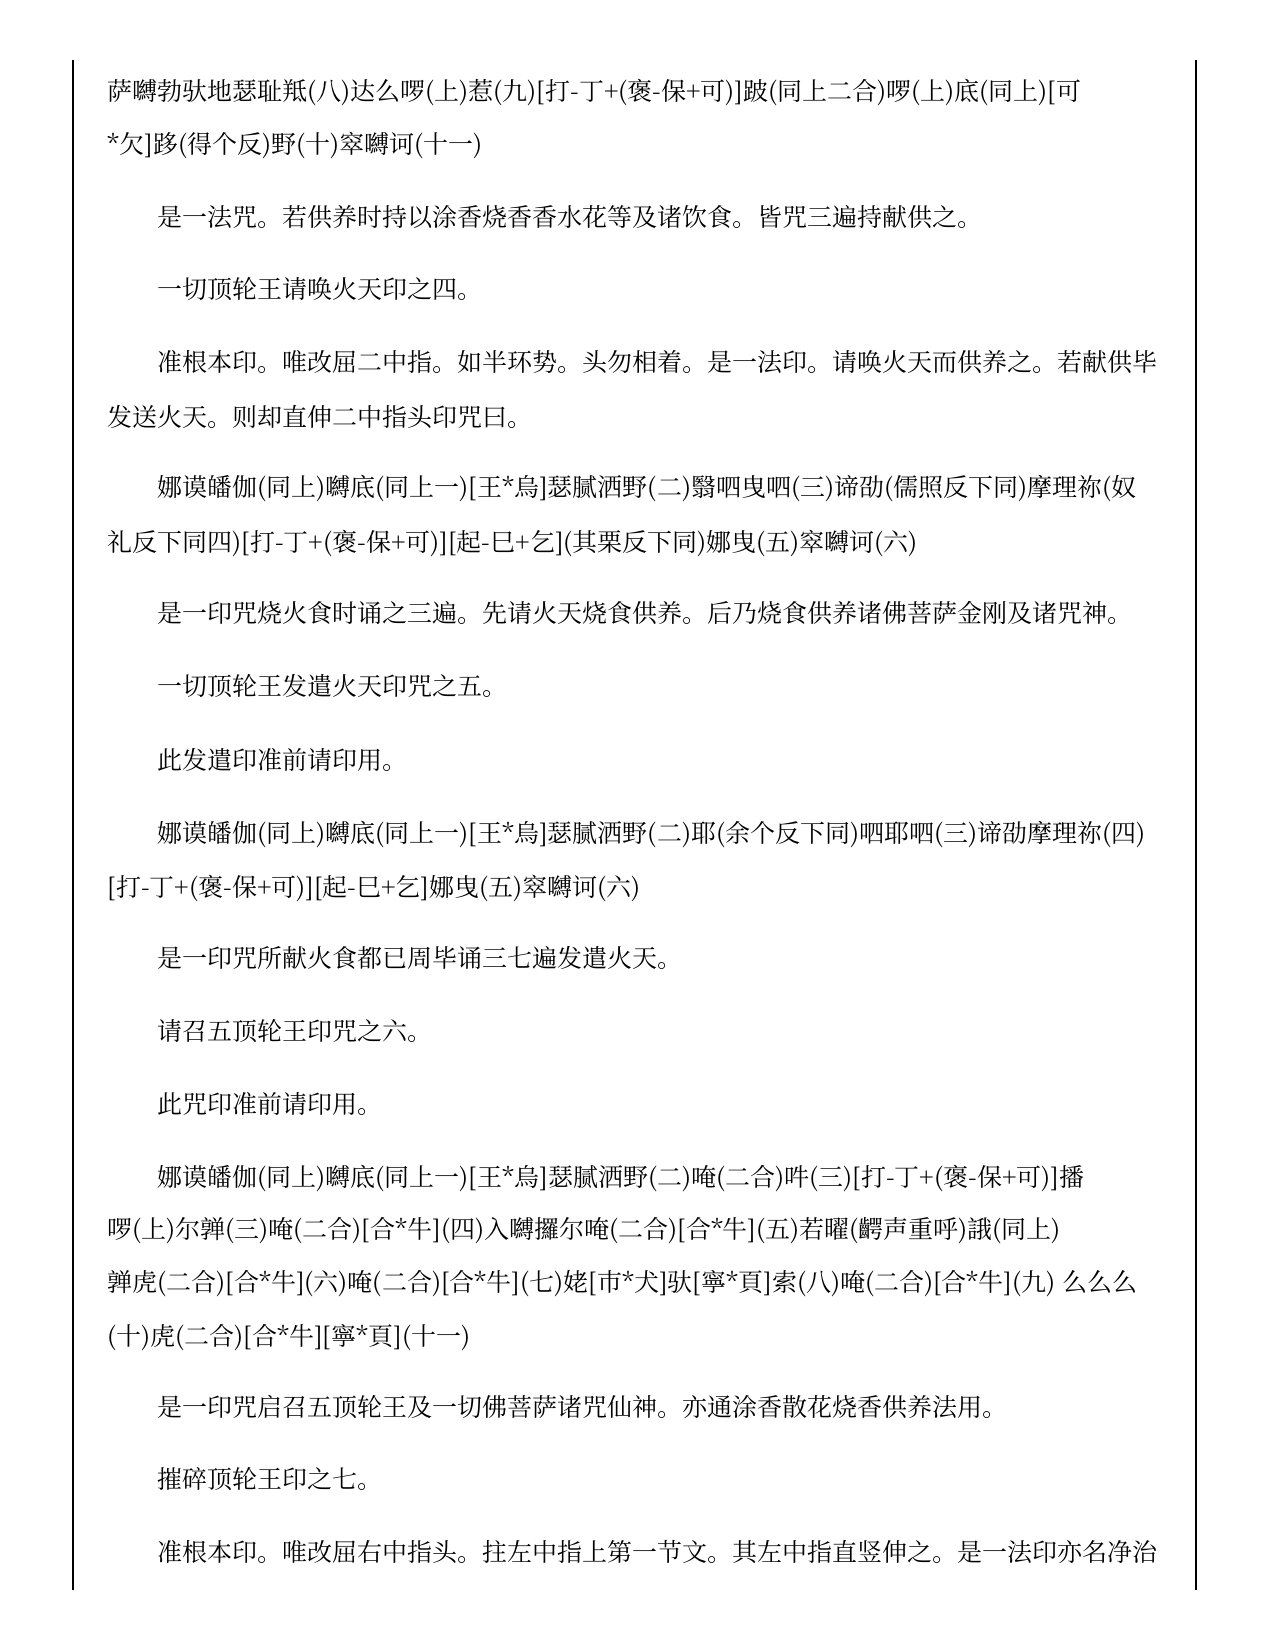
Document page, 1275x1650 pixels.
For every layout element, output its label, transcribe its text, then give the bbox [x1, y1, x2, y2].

text 萨嚩勃驮地瑟耻羝(八)达么啰(上)惹(九)[打-丁+(褒-保+可)]跛(同上二合)啰(上)底(同上)[可 [107, 72, 1183, 108]
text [107, 1533, 1159, 1569]
text 是一印咒启召五顶轮王及一切佛菩萨诸咒仙神。亦通涂香散花烧香供养法用。摧碎顶轮王印之七。 [157, 1387, 1008, 1496]
text *欠]跢(得个反)野(十)窣嚩诃(十一) [107, 124, 1183, 160]
text 是一印咒所献火食都已周毕诵三七遍发遣火天。请召五顶轮王印咒之六。 [157, 939, 683, 1048]
text 娜谟皤伽(同上)嚩底(同上一)[王*烏]瑟腻洒野(二)耶(余个反下同)呬耶呬(三)谛劭摩理祢(四)[打-丁+(褒-保+可)][起-巳+乞]娜曳(五)窣嚩诃(六) [107, 814, 1157, 904]
text 此发遣印准前请印用。 [157, 741, 1183, 777]
text 是一法咒。若供养时持以涂香烧香香水花等及诸饮食。皆咒三遍持献供之。一切顶轮王请唤火天印之四。 [157, 197, 983, 306]
text 啰(上)尔亸(三)唵(二合)[合*牛](四)入嚩攞尔唵(二合)[合*牛](五)若曜(齶声重呼)誐(同上) [107, 1210, 1183, 1246]
text 娜谟皤伽(同上)嚩底(同上一)[王*烏]瑟腻洒野(二)唵(二合)吽(三)[打-丁+(褒-保+可)]播 [157, 1158, 1183, 1193]
text 亸虎(二合)[合*牛](六)唵(二合)[合*牛](七)姥[巿*犬]驮[寧*頁]索(八)唵(二合)[合*牛](九) 么么么(十)虎(二合)[合*牛][寧*頁](十一) [107, 1262, 1169, 1352]
text 是一印咒烧火食时诵之三遍。先请火天烧食供养。后乃烧食供养诸佛菩萨金刚及诸咒神。一切顶轮王发遣火天印咒之五。 [157, 593, 1134, 702]
text 此咒印准前请印用。 [157, 1085, 1183, 1121]
text 准根本印。唯改屈二中指。如半环势。头勿相着。是一法印。请唤火天而供养之。若献供毕发送火天。则却直伸二中指头印咒曰。 [107, 343, 1159, 433]
text 娜谟皤伽(同上)嚩底(同上一)[王*烏]瑟腻洒野(二)翳呬曳呬(三)谛劭(儒照反下同)摩理祢(奴礼反下同四)[打-丁+(褒-保+可)][起-巳+乞](其栗反下同)娜曳(五)窣嚩诃(六) [107, 468, 1157, 558]
